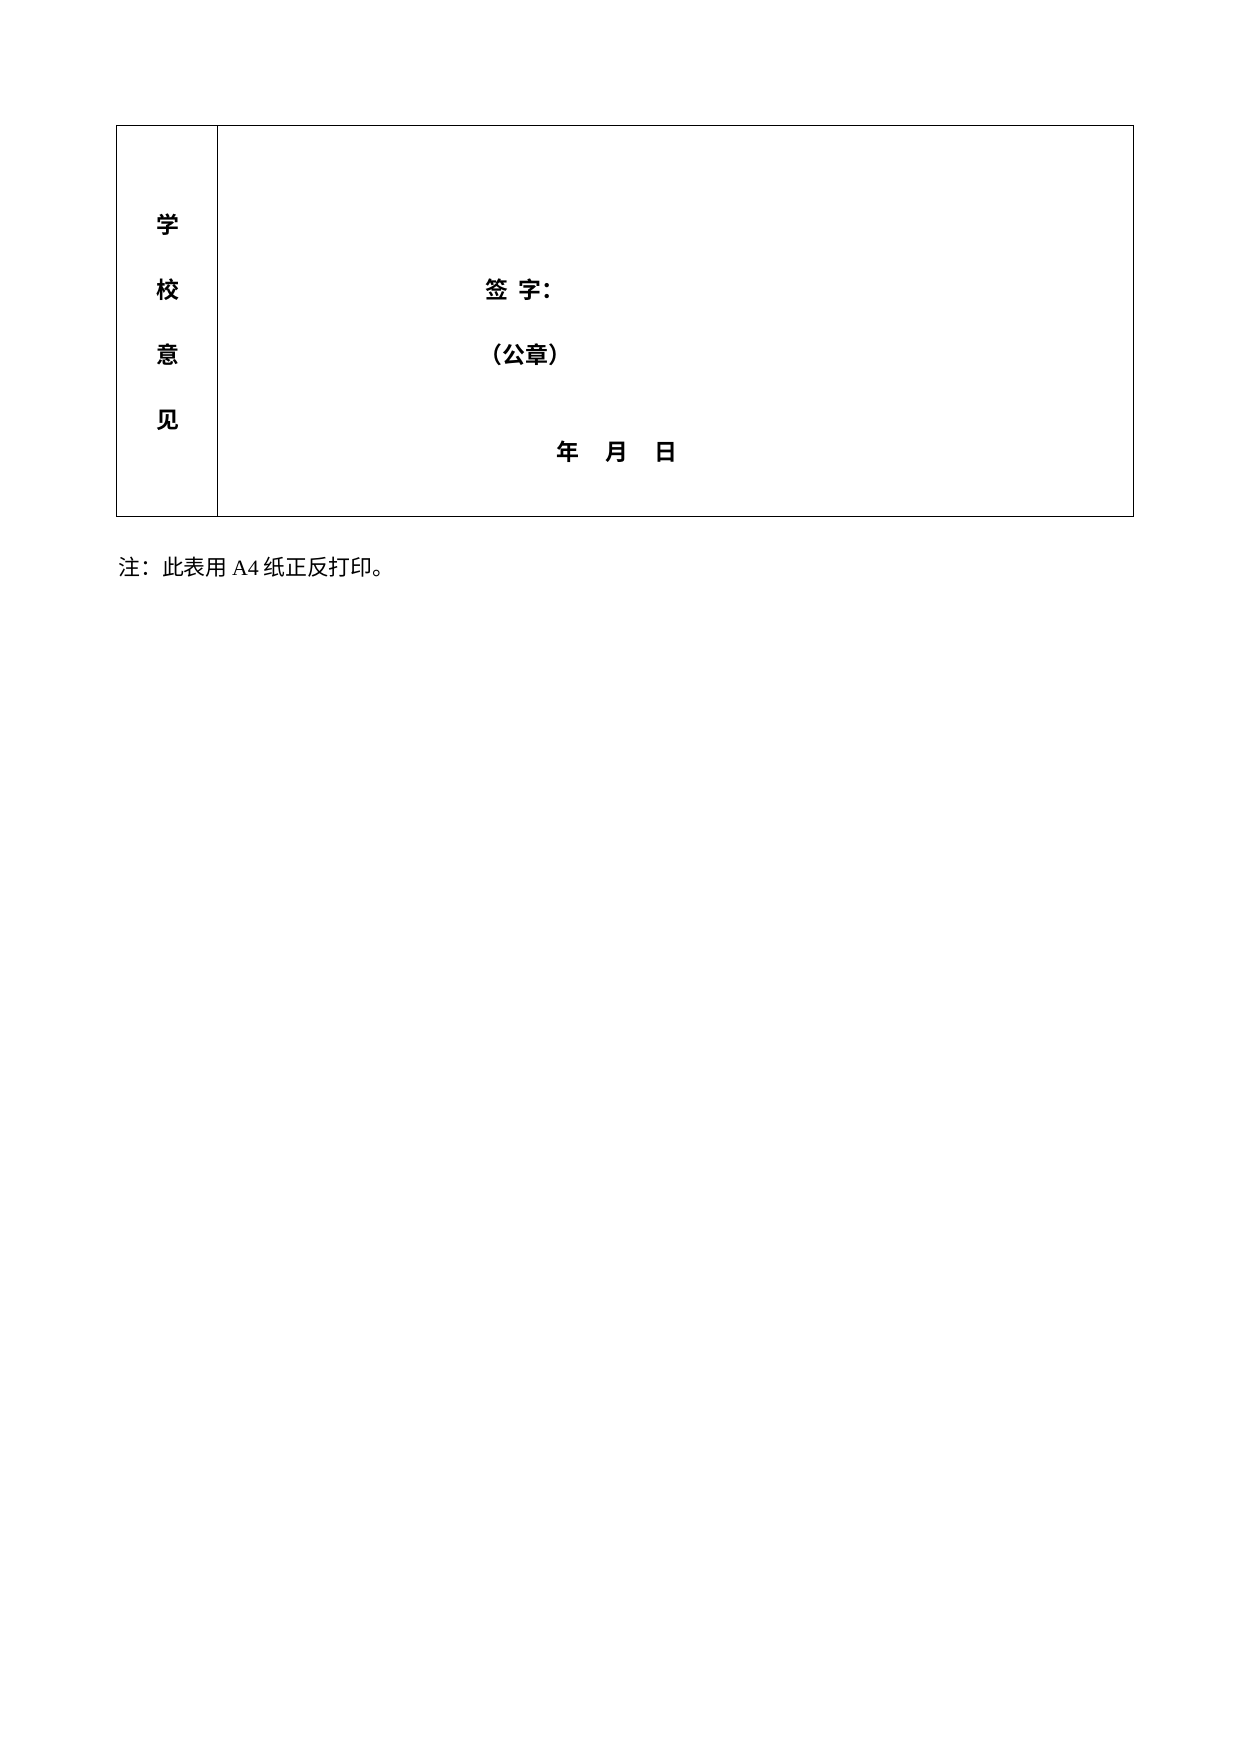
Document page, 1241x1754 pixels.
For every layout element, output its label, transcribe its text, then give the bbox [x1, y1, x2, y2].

table_cell 签 字： （公章） 年 月 日 [218, 126, 1133, 516]
text 注：此表用A4纸正反打印。 [118, 549, 1122, 582]
table_cell 学 校 意 见 [117, 126, 217, 516]
